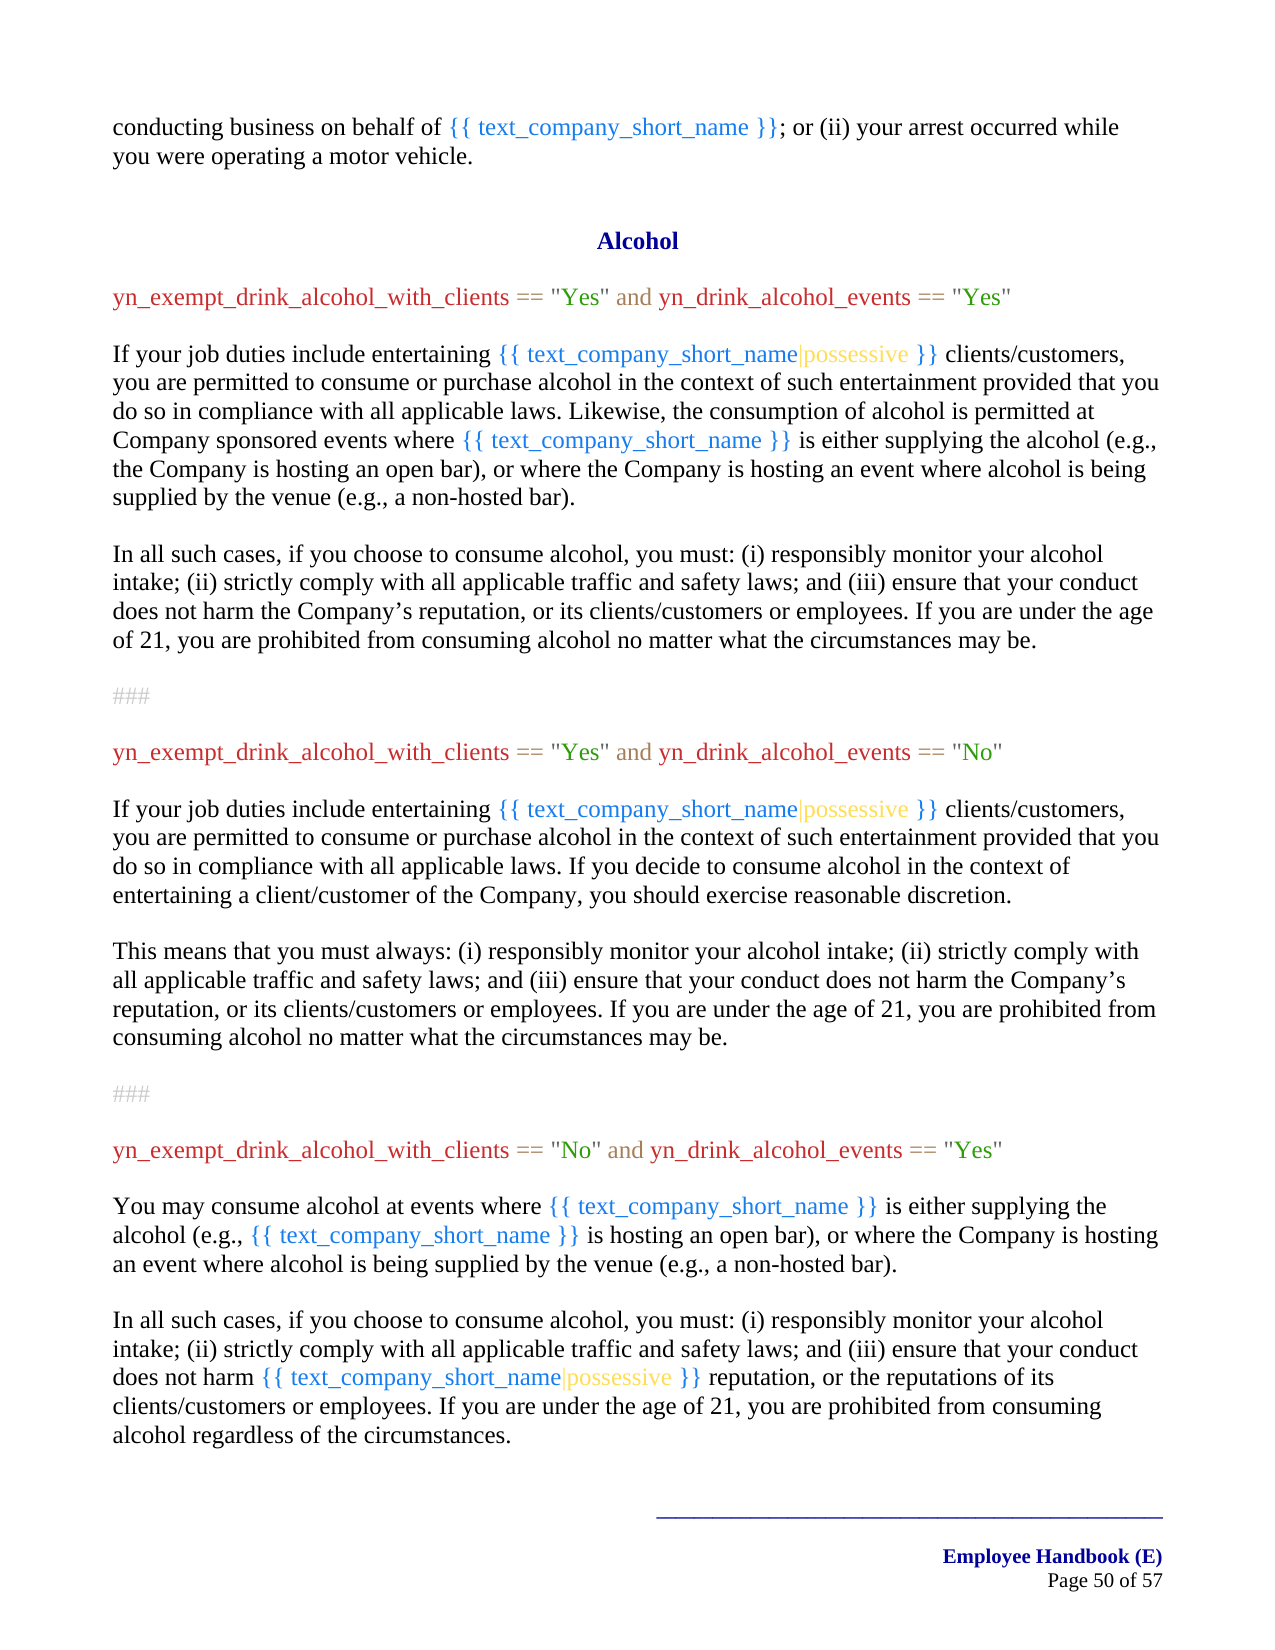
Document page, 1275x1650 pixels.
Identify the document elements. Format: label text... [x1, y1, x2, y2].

subtitle Alcohol [112, 197, 1162, 255]
text If your job duties include entertaining clients/customers, you are permitted to consume or purchase alcohol in the context of such entertainment provided that you do so in compliance with all applicable laws. Likewise, the consumption of alcohol is permitted at Company sponsored events where is either supplying the alcohol (e.g., the Company is hosting an open bar), or where the Company is hosting an event where alcohol is being supplied by the venue (e.g., a non-hosted bar). [112, 339, 1162, 511]
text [112, 112, 1162, 170]
text You may consume alcohol at events where is either supplying the alcohol (e.g., is hosting an open bar), or where the Company is hosting an event where alcohol is being supplied by the venue (e.g., a non-hosted bar). [112, 1191, 1162, 1277]
text In all such cases, if you choose to consume alcohol, you must: (i) responsibly monitor your alcohol intake; (ii) strictly comply with all applicable traffic and safety laws; and (iii) ensure that your conduct does not harm the Company’s reputation, or its clients/customers or employees. If you are under the age of 21, you are prohibited from consuming alcohol no matter what the circumstances may be. [112, 539, 1162, 654]
text If your job duties include entertaining clients/customers, you are permitted to consume or purchase alcohol in the context of such entertainment provided that you do so in compliance with all applicable laws. If you decide to consume alcohol in the context of entertaining a client/customer of the Company, you should exercise reasonable discretion. [112, 794, 1162, 909]
text In all such cases, if you choose to consume alcohol, you must: (i) responsibly monitor your alcohol intake; (ii) strictly comply with all applicable traffic and safety laws; and (iii) ensure that your conduct does not harm reputation, or the reputations of its clients/customers or employees. If you are under the age of 21, you are prohibited from consuming alcohol regardless of the circumstances. [112, 1305, 1162, 1449]
text This means that you must always: (i) responsibly monitor your alcohol intake; (ii) strictly comply with all applicable traffic and safety laws; and (iii) ensure that your conduct does not harm the Company’s reputation, or its clients/customers or employees. If you are under the age of 21, you are prohibited from consuming alcohol no matter what the circumstances may be. [112, 936, 1162, 1051]
